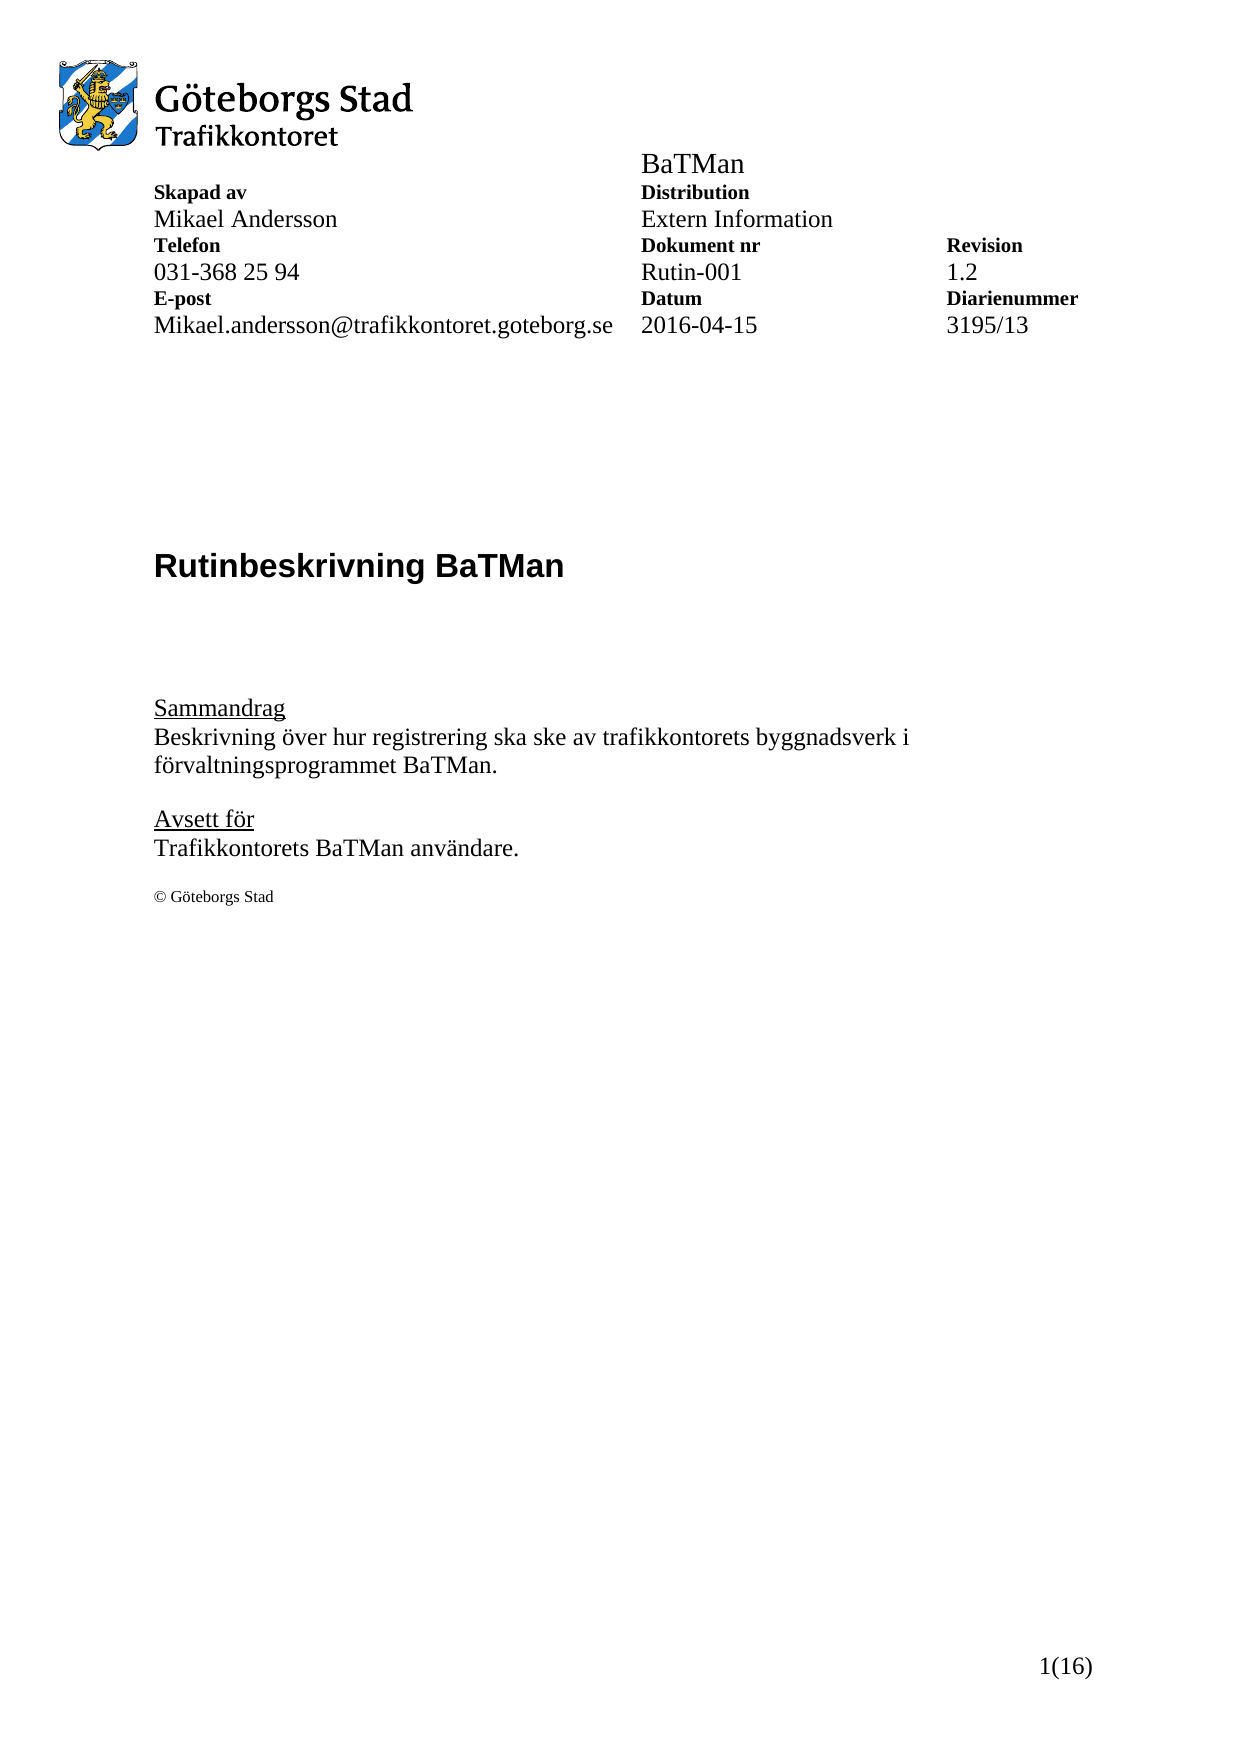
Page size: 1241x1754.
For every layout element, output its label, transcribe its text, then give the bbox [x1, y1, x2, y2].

text © Göteborgs Stad [153, 887, 1092, 906]
text Sammandrag [153, 693, 1092, 722]
text Beskrivning över hur registrering ska ske av trafikkontorets byggnadsverk i förvaltningsprogrammet BaTMan. [153, 722, 1092, 779]
text Trafikkontorets BaTMan användare. [153, 833, 1092, 862]
text Rutinbeskrivning BaTMan [153, 546, 1092, 584]
text Avsett för [153, 804, 1092, 833]
